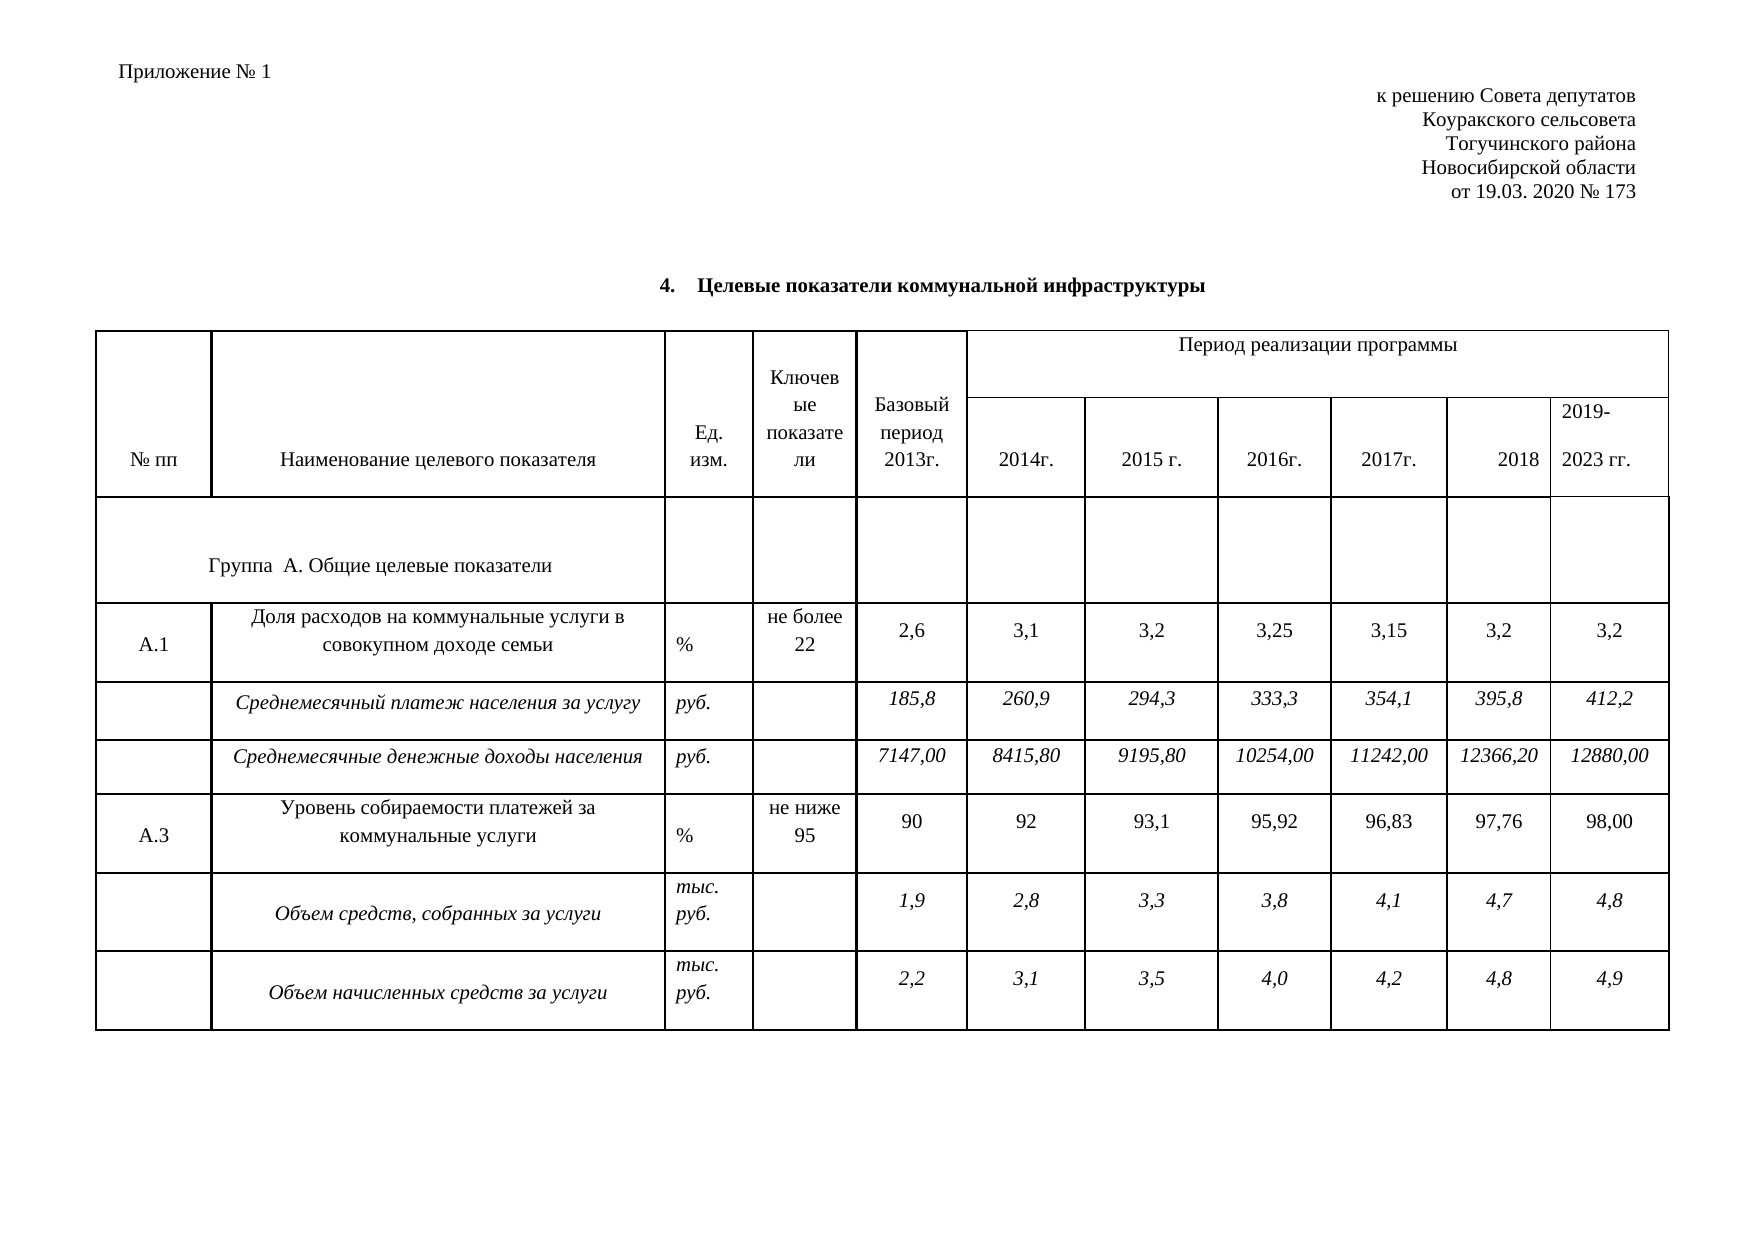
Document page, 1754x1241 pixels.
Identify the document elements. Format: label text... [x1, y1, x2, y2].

table_cell 4,9 [1551, 952, 1668, 1028]
list Целевые показатели коммунальной инфраструктуры [229, 264, 1636, 297]
table_cell 2016г. [1219, 398, 1330, 496]
table_cell Уровень собираемости платежей за коммунальные услуги [213, 795, 664, 872]
table_cell 97,76 [1448, 795, 1550, 872]
table_cell Объем начисленных средств за услуги [213, 952, 664, 1028]
table_cell [754, 741, 855, 793]
table_cell 2,2 [858, 952, 966, 1028]
table_cell 98,00 [1551, 795, 1668, 872]
text от 19.03. 2020 № 173 [192, 179, 1636, 203]
table_cell 3,2 [1551, 604, 1668, 681]
table_cell А.3 [97, 795, 210, 872]
table_cell [97, 874, 210, 950]
table_cell тыс. руб. [666, 952, 752, 1028]
table_cell Объем средств, собранных за услуги [213, 874, 664, 950]
table_cell 12366,20 [1448, 741, 1550, 793]
table_cell 95,92 [1219, 795, 1330, 872]
table_cell руб. [666, 741, 752, 793]
table_cell [97, 741, 210, 793]
table_cell 4,7 [1448, 874, 1550, 950]
table_cell Среднемесячные денежные доходы населения [213, 741, 664, 793]
table_cell [1219, 498, 1330, 602]
table_header Период реализации программы [968, 331, 1668, 397]
table_cell 3,1 [968, 604, 1084, 681]
table_cell [754, 952, 855, 1028]
table_cell не более 22 [754, 604, 855, 681]
table_cell 8415,80 [968, 741, 1084, 793]
table_header № пп [97, 332, 210, 496]
table_cell 2,8 [968, 874, 1084, 950]
table_cell [858, 498, 966, 602]
table_cell 96,83 [1332, 795, 1446, 872]
table_cell 260,9 [968, 683, 1084, 738]
table_cell 185,8 [858, 683, 966, 738]
table_cell 4,8 [1551, 874, 1668, 950]
table_cell 10254,00 [1219, 741, 1330, 793]
table_cell 90 [858, 795, 966, 872]
table_header Базовый период 2013г. [858, 332, 966, 496]
table_cell 12880,00 [1551, 741, 1668, 793]
table_cell 11242,00 [1332, 741, 1446, 793]
table_cell 1,9 [858, 874, 966, 950]
table_cell 3,15 [1332, 604, 1446, 681]
table_cell 7147,00 [858, 741, 966, 793]
table_cell 412,2 [1551, 683, 1668, 738]
table_cell [1332, 498, 1446, 602]
table_cell Доля расходов на коммунальные услуги в совокупном доходе семьи [213, 604, 664, 681]
table_cell 92 [968, 795, 1084, 872]
table_cell 2,6 [858, 604, 966, 681]
text Новосибирской области [192, 155, 1636, 179]
table_cell 3,25 [1219, 604, 1330, 681]
table_cell [754, 874, 855, 950]
table_cell 4,2 [1332, 952, 1446, 1028]
table_cell [97, 683, 210, 738]
table_cell [968, 498, 1084, 602]
table_cell [666, 498, 752, 602]
table_cell [1551, 497, 1668, 602]
table_cell 2017г. [1332, 398, 1446, 496]
table_header Ключевые показатели [754, 332, 855, 496]
table_cell 354,1 [1332, 683, 1446, 738]
table_cell Группа А. Общие целевые показатели [97, 498, 664, 602]
table_cell 294,3 [1086, 683, 1217, 738]
table_cell [1448, 498, 1550, 602]
table_cell 3,2 [1086, 604, 1217, 681]
table_cell [1086, 498, 1217, 602]
table_cell % [666, 795, 752, 872]
table_cell . [1086, 398, 1217, 496]
table_cell 4,1 [1332, 874, 1446, 950]
table_cell не ниже 95 [754, 795, 855, 872]
table_cell 2019- 2023 гг. [1551, 398, 1668, 496]
table_cell % [666, 604, 752, 681]
table_cell 2018 [1448, 398, 1550, 496]
table_cell руб. [666, 683, 752, 738]
table_cell 333,3 [1219, 683, 1330, 738]
table_cell 93,1 [1086, 795, 1217, 872]
table_cell Среднемесячный платеж населения за услугу [213, 683, 664, 738]
table_header Наименование целевого показателя [213, 332, 664, 496]
text к решению Совета депутатов [192, 83, 1636, 107]
table_cell А.1 [97, 604, 210, 681]
table_cell 395,8 [1448, 683, 1550, 738]
table_cell 3,1 [968, 952, 1084, 1028]
table_cell 2014г. [968, 398, 1084, 496]
table_cell тыс. руб. [666, 874, 752, 950]
table_cell [754, 683, 855, 738]
table_cell [97, 952, 210, 1028]
table_cell 3,2 [1448, 604, 1550, 681]
table_cell 3,3 [1086, 874, 1217, 950]
text Приложение № 1 [118, 59, 1636, 83]
table_cell 4,0 [1219, 952, 1330, 1028]
text Коуракского сельсовета [192, 107, 1636, 131]
table_cell 3,5 [1086, 952, 1217, 1028]
table_cell [754, 498, 855, 602]
table_header Ед. изм. [666, 332, 752, 496]
text Тогучинского района [192, 131, 1636, 155]
table_cell 9195,80 [1086, 741, 1217, 793]
table_cell 3,8 [1219, 874, 1330, 950]
table_cell 4,8 [1448, 952, 1550, 1028]
